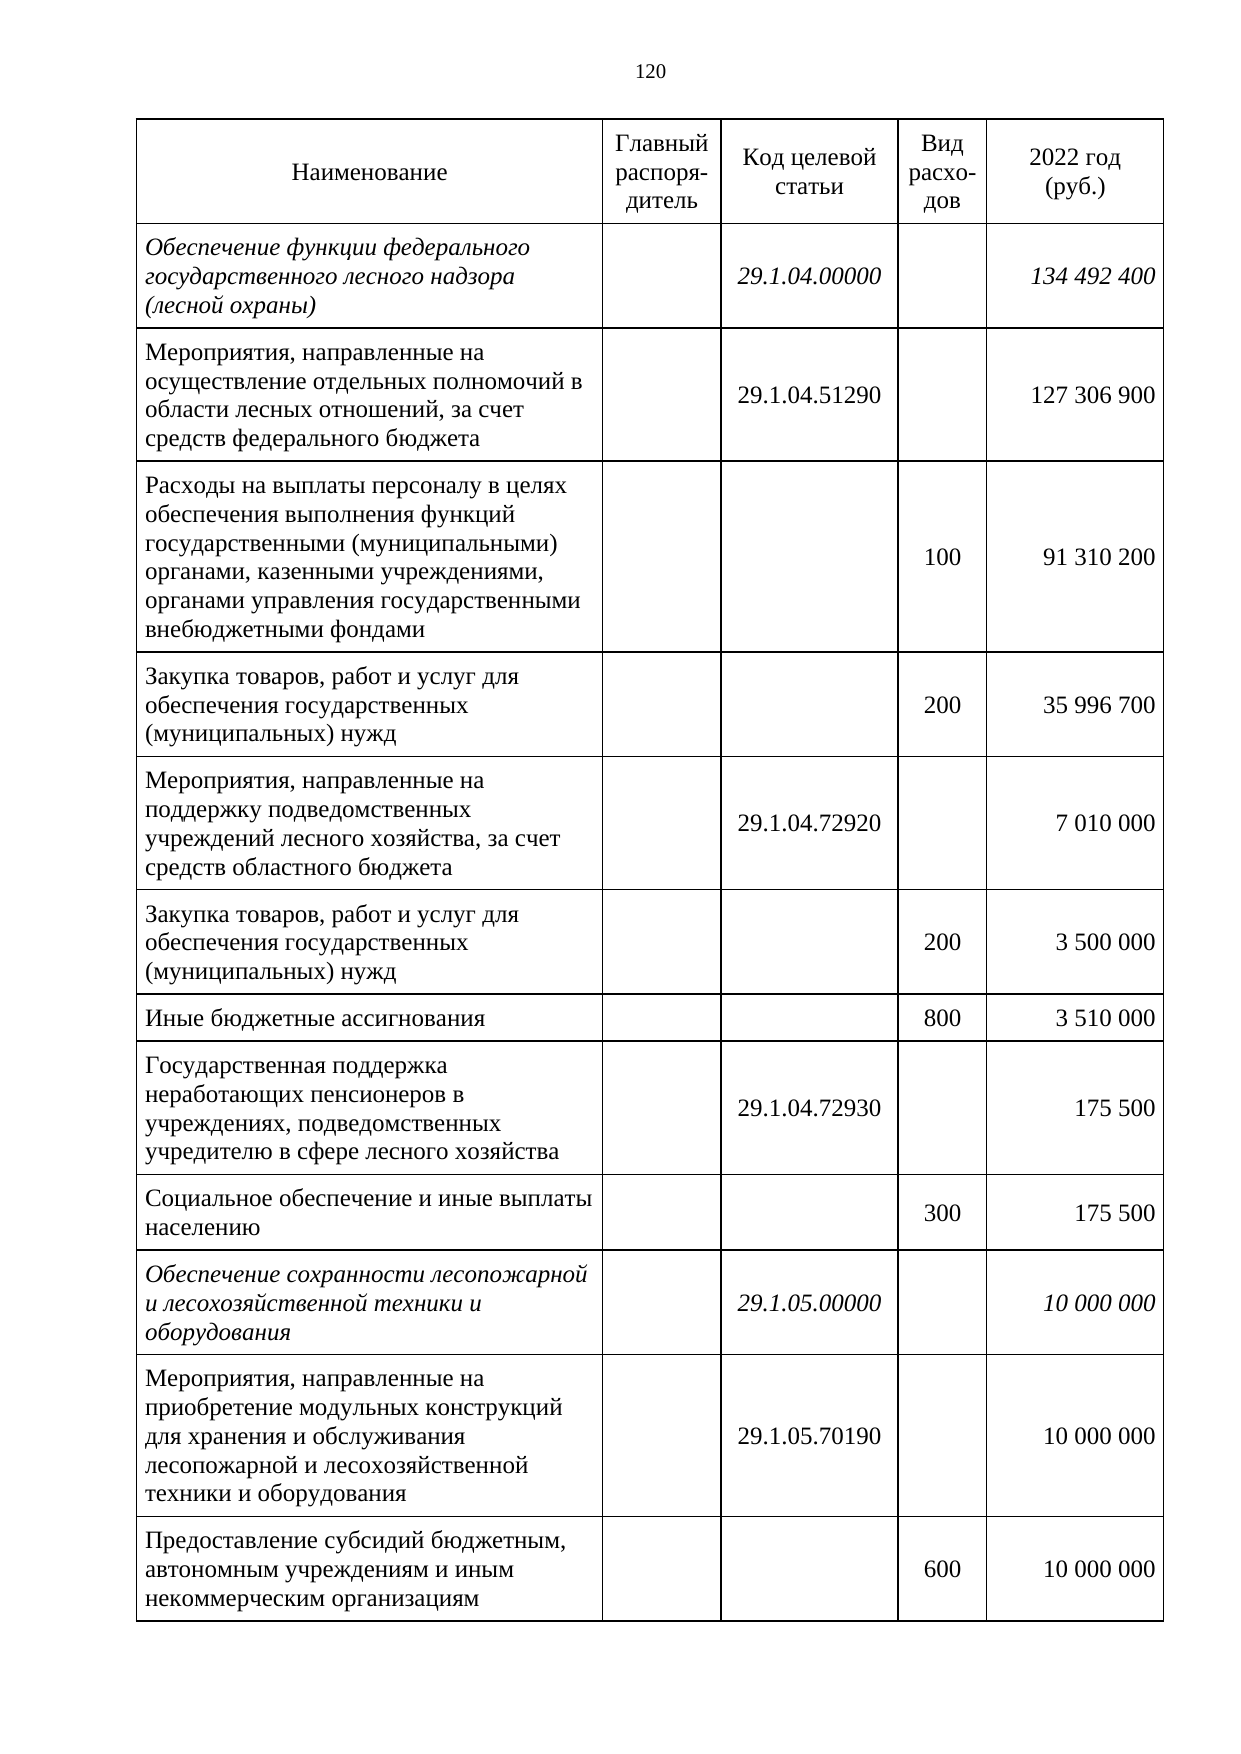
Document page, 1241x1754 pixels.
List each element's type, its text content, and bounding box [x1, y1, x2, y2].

table_header 2022 год (руб.) [987, 120, 1163, 223]
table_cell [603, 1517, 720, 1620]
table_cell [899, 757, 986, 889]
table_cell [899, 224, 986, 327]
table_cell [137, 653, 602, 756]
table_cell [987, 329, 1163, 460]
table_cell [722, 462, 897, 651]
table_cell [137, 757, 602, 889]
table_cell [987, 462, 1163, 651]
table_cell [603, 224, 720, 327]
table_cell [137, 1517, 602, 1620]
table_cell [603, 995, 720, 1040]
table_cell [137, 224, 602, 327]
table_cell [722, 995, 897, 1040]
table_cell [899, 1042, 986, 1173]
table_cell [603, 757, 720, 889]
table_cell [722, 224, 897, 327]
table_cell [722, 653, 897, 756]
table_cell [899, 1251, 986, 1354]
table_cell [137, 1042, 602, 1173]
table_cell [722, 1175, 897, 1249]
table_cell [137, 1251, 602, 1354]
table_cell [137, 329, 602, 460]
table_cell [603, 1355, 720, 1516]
table_header Главный распоря-дитель [603, 120, 720, 223]
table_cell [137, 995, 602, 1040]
table_header Вид расхо-дов [899, 120, 986, 223]
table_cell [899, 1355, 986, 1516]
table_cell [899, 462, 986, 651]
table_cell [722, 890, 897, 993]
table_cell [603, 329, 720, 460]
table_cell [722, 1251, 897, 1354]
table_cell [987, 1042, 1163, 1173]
table_header Наименование [137, 120, 602, 223]
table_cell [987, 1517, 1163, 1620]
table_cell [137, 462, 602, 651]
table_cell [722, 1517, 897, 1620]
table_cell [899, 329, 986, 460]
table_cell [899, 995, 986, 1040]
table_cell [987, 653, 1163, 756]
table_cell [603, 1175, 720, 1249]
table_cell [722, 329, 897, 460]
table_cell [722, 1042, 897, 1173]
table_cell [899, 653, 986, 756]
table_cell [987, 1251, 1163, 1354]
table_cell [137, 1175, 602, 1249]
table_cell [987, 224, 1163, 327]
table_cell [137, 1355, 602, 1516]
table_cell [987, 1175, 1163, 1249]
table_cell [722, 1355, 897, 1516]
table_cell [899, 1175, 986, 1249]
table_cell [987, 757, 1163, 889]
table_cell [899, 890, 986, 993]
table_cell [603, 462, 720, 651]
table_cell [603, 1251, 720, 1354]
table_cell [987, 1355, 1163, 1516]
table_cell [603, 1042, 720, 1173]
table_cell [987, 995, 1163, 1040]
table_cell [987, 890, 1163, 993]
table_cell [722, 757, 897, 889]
table_header Код целевой статьи [722, 120, 897, 223]
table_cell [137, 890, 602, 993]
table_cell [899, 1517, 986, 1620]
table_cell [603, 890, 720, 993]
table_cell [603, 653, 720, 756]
